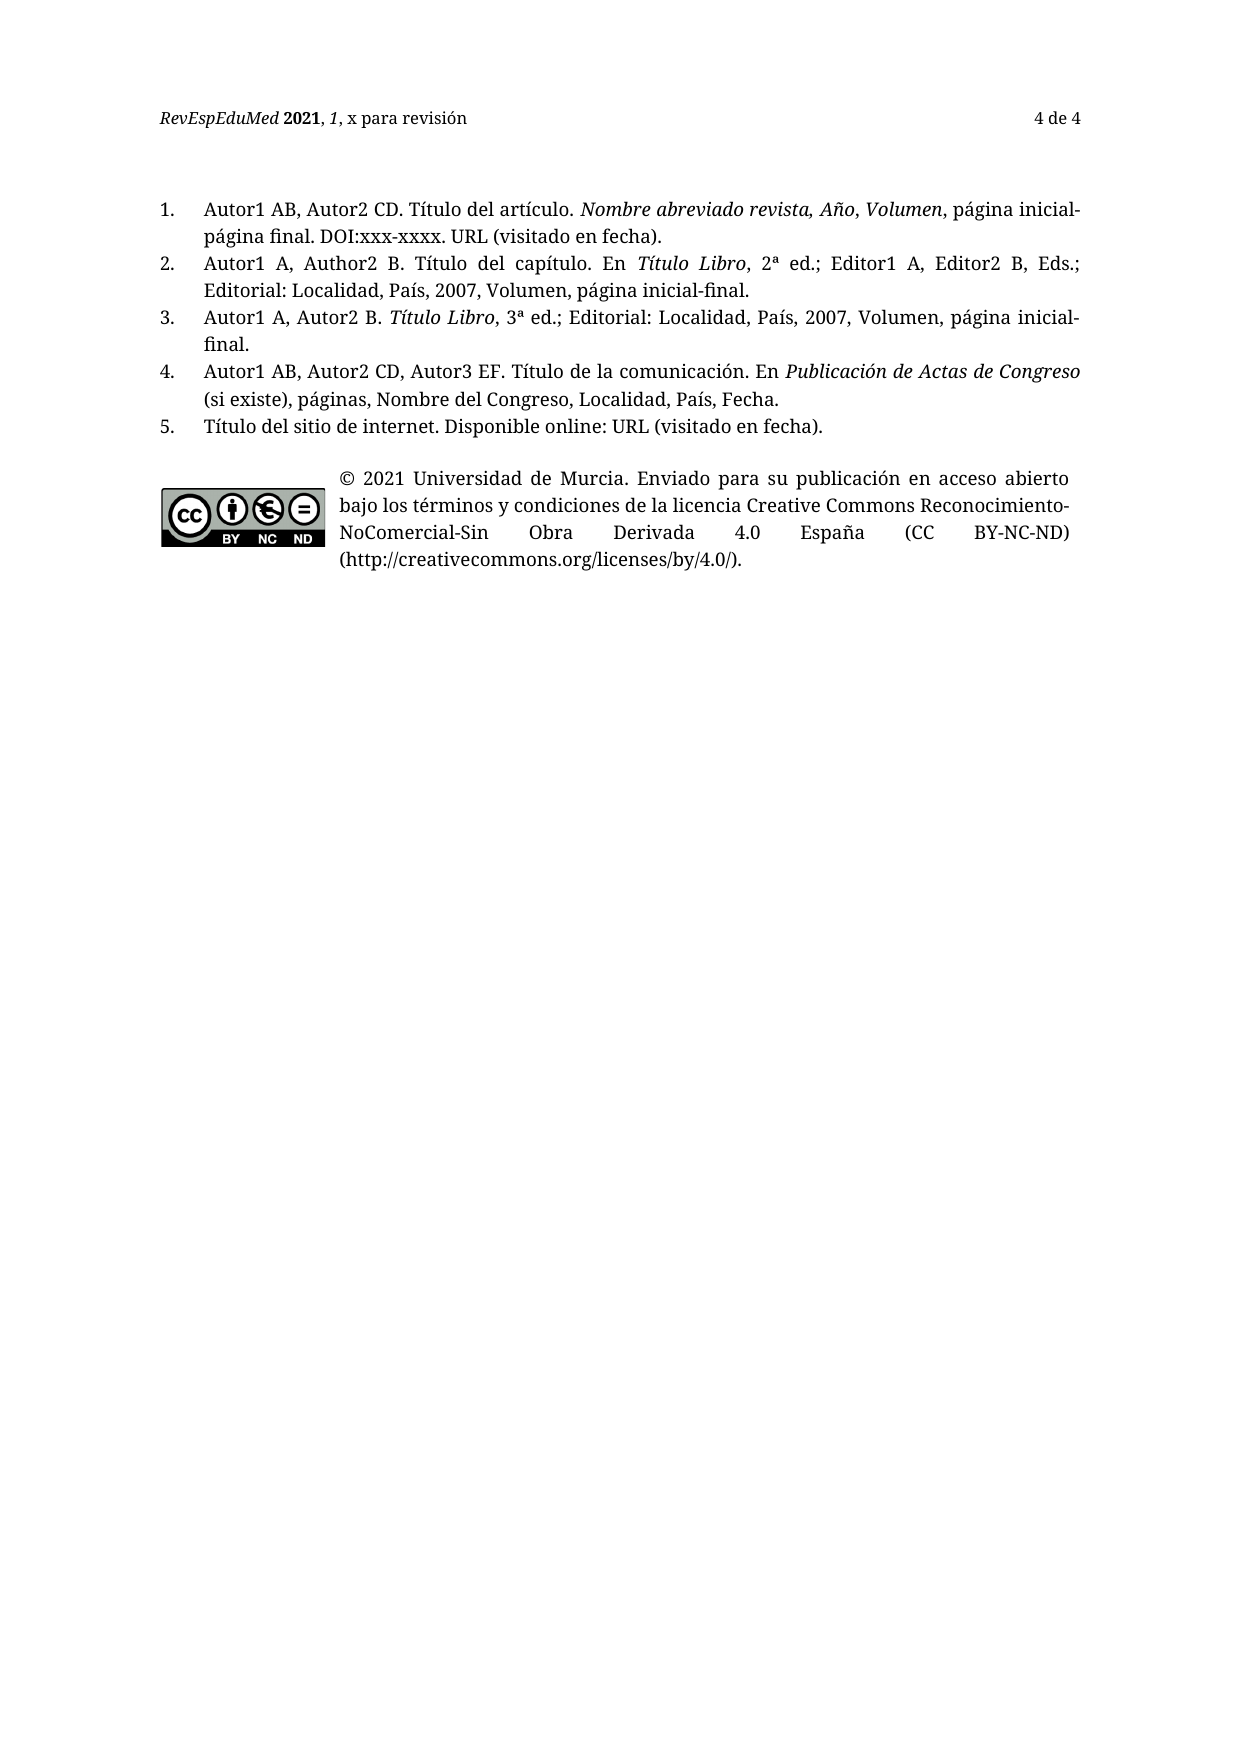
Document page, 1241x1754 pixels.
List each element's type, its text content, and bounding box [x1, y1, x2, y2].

list Título del sitio de internet. Disponible online: URL (visitado en fecha). [159, 411, 1081, 438]
picture [161, 488, 326, 547]
list Autor1 AB, Autor2 CD. Título del artículo. Nombre abreviado revista, Año, Volumen, página inicial-página final. DOI:xxx-xxxx. URL (visitado en fecha). [159, 195, 1081, 249]
list Autor1 A, Autor2 B. Título Libro, 3ª ed.; Editorial: Localidad, País, 2007, Volumen, página inicial-final. [159, 303, 1081, 357]
table_header © 2021 Universidad de Murcia. Enviado para su publicación en acceso abierto bajo los términos y condiciones de la licencia Creative Commons Reconocimiento-NoComercial-Sin Obra Derivada 4.0 España (CC BY-NC-ND) (http://creativecommons.org/licenses/by/4.0/). [337, 464, 1081, 572]
list Autor1 A, Author2 B. Título del capítulo. En Título Libro, 2ª ed.; Editor1 A, Editor2 B, Eds.; Editorial: Localidad, País, 2007, Volumen, página inicial-final. [159, 249, 1081, 303]
list Autor1 AB, Autor2 CD, Autor3 EF. Título de la comunicación. En Publicación de Actas de Congreso (si existe), páginas, Nombre del Congreso, Localidad, País, Fecha. [159, 357, 1081, 411]
table_header [159, 464, 337, 572]
